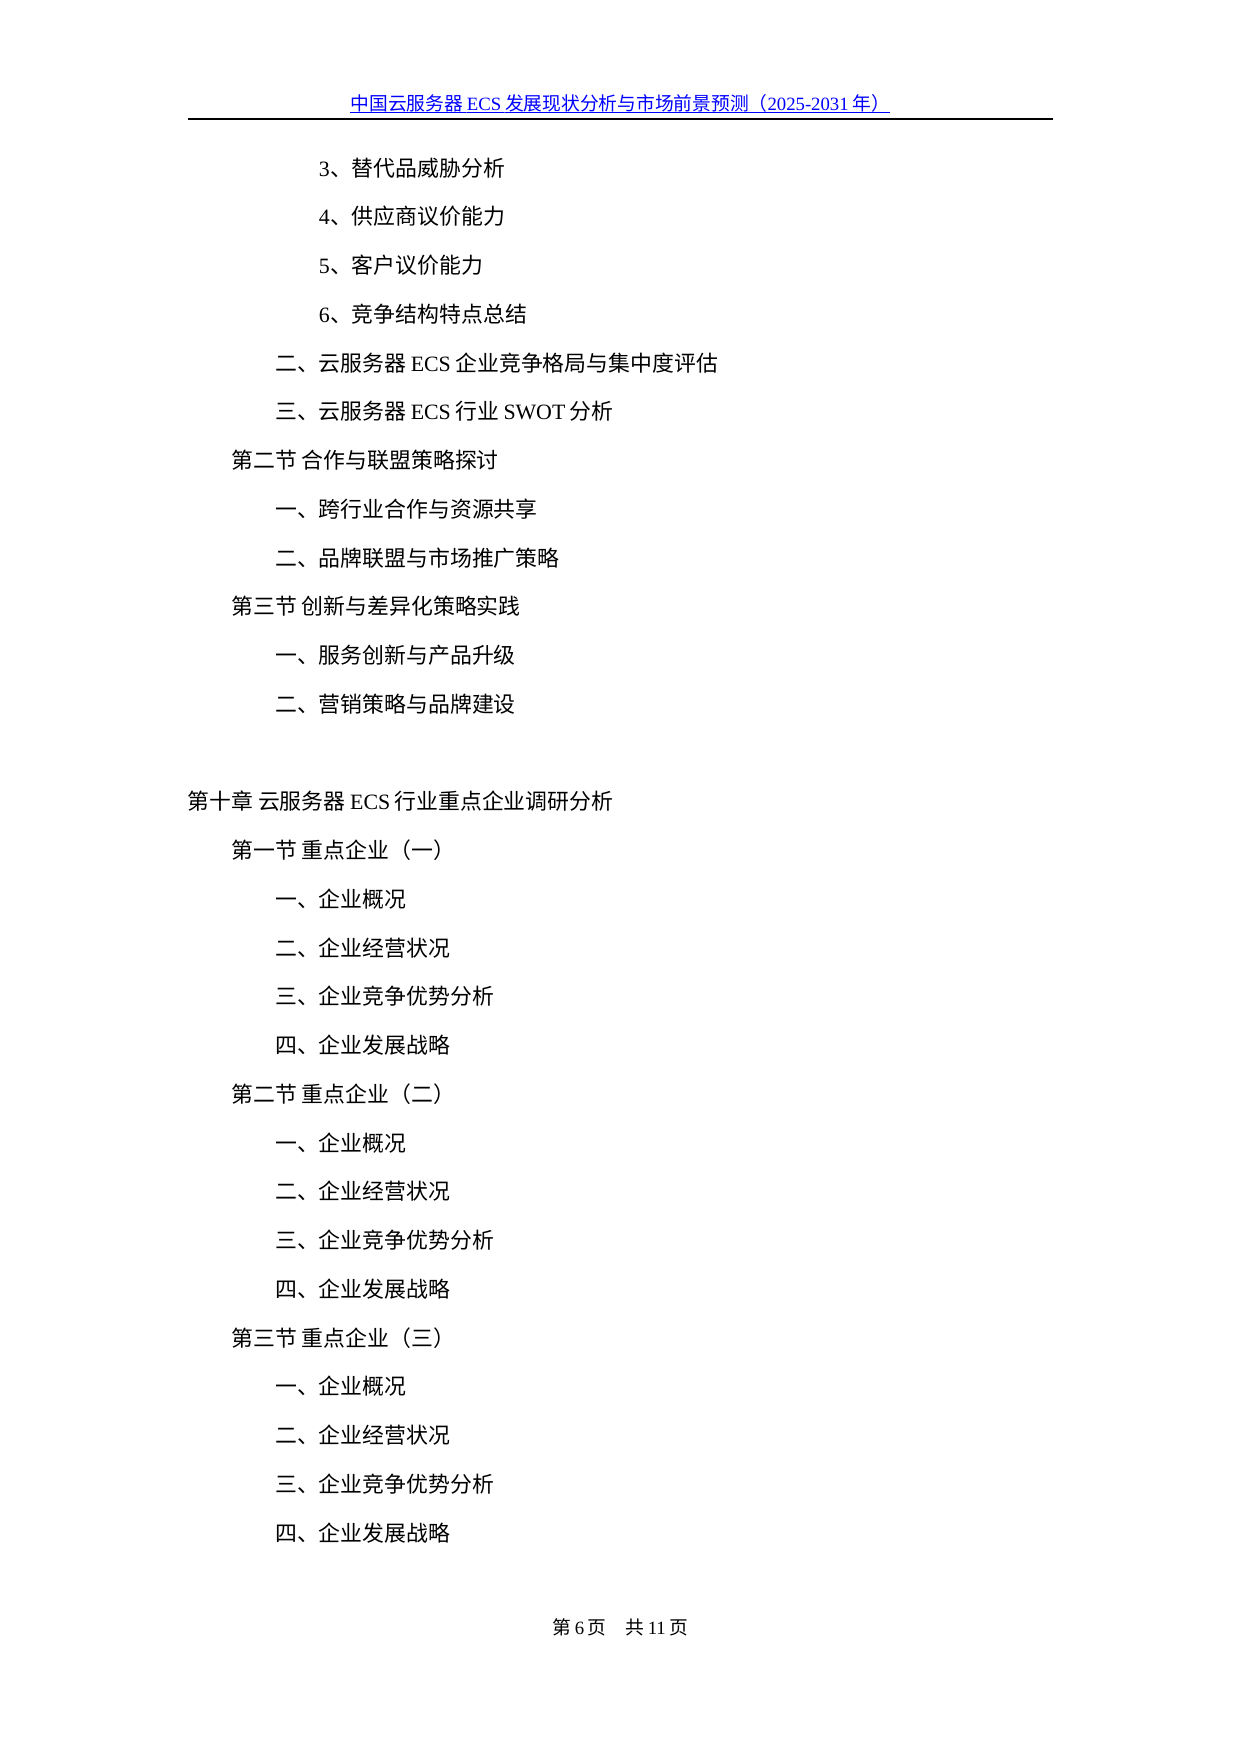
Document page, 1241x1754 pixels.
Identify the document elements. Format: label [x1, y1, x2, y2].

text [187, 150, 1053, 1548]
